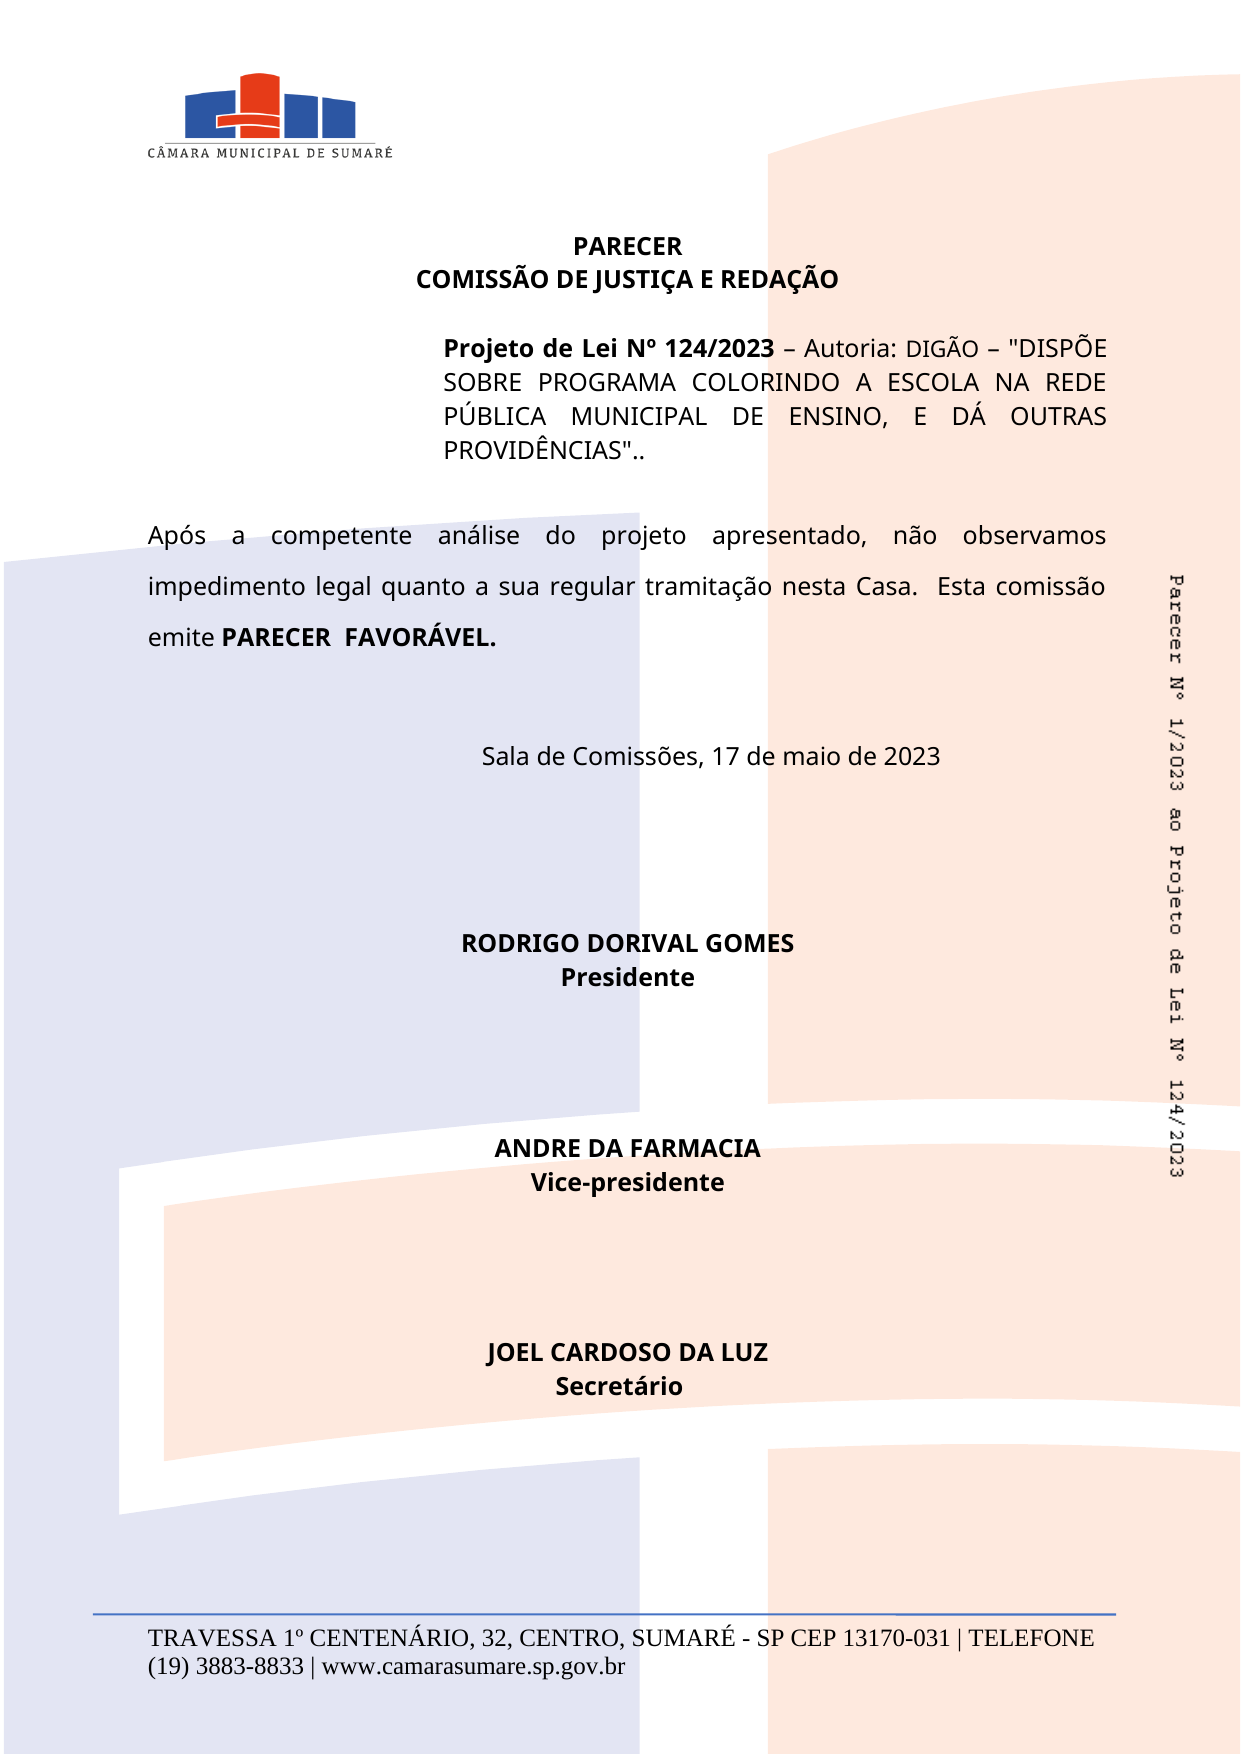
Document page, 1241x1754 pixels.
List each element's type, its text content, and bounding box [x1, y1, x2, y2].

text ANDRE DA FARMACIA [148, 1130, 1107, 1164]
text PARECER [148, 228, 1107, 262]
text Presidente [148, 960, 1107, 994]
picture [147, 73, 394, 160]
text Vice-presidente [148, 1164, 1107, 1198]
text Após a competente análise do projeto apresentado, não observamos impedimento legal quanto a sua regular tramitação nesta Casa. Esta comissão emite PARECER FAVORÁVEL. [148, 518, 1107, 654]
text Sala de Comissões, 17 de maio de 2023 [148, 739, 1107, 773]
picture [1142, 571, 1205, 1183]
text JOEL CARDOSO DA LUZ [148, 1335, 1107, 1369]
text COMISSÃO DE JUSTIÇA E REDAÇÃO [148, 262, 1107, 296]
text Secretário [443, 1369, 1107, 1403]
text RODRIGO DORIVAL GOMES [148, 926, 1107, 960]
text Projeto de Lei Nº 124/2023 – Autoria: DIGÃO – "DISPÕE SOBRE PROGRAMA COLORINDO A ESCOLA NA REDE PÚBLICA MUNICIPAL DE ENSINO, E DÁ OUTRAS PROVIDÊNCIAS".. [443, 330, 1107, 467]
